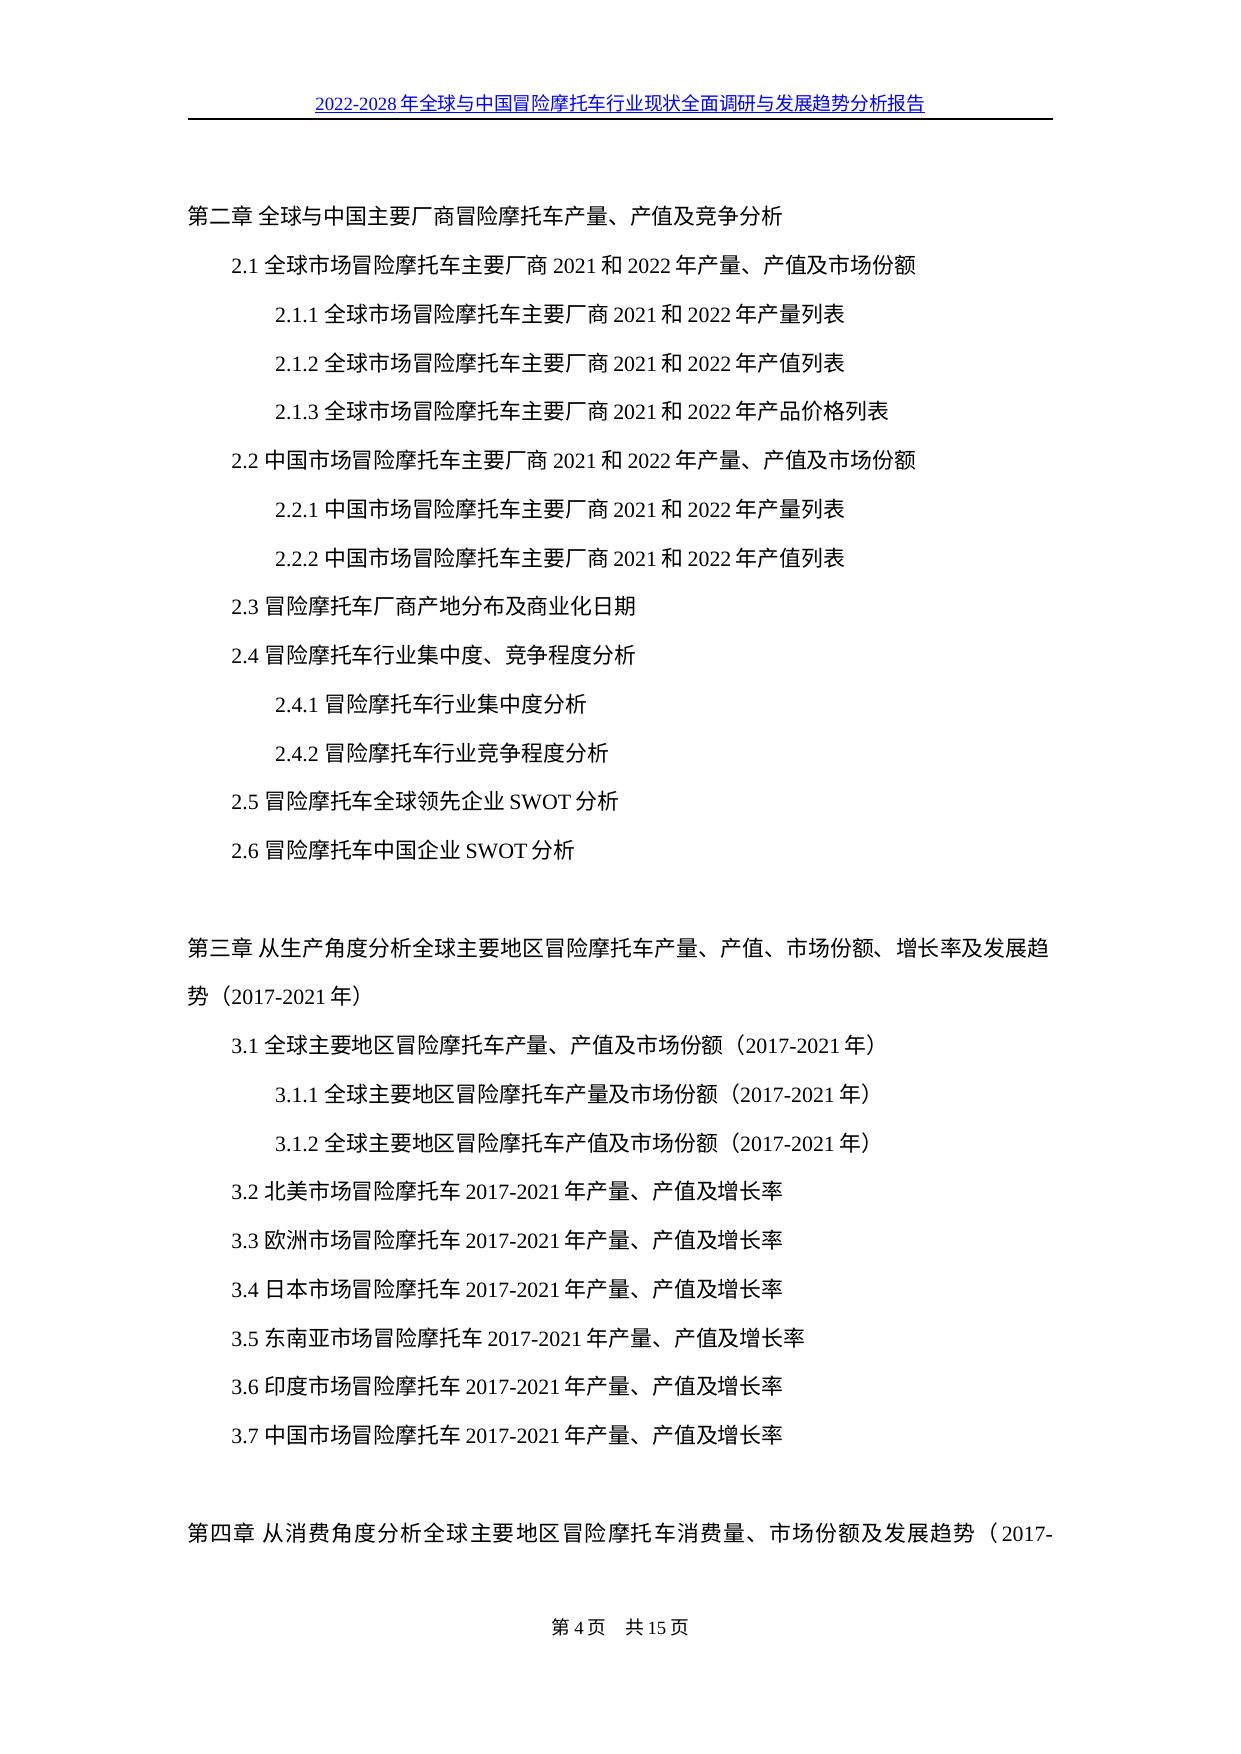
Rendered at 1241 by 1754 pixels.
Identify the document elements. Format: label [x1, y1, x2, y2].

text [187, 150, 1053, 1548]
